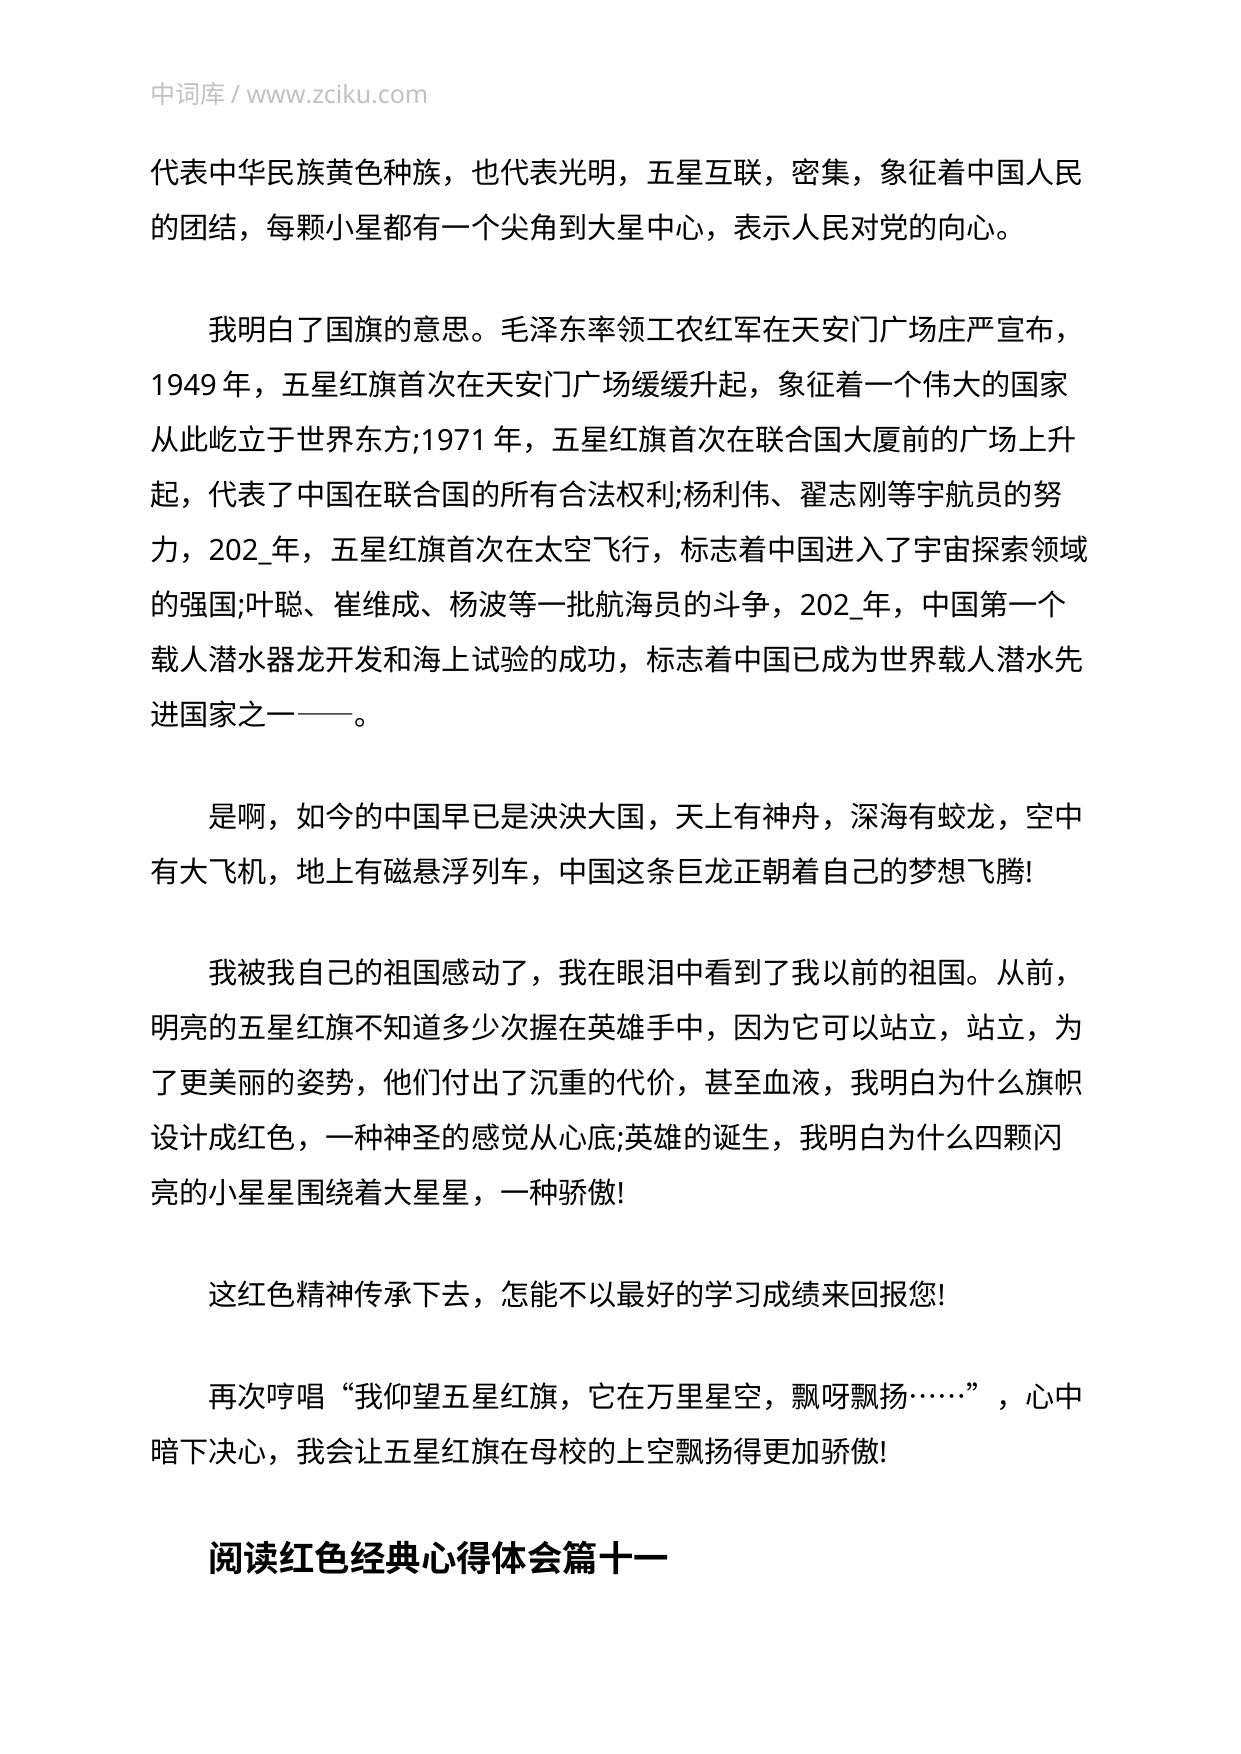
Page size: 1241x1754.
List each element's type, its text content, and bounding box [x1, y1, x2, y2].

text 阅读红色经典心得体会篇十一 [150, 1531, 1090, 1582]
text 我被我自己的祖国感动了，我在眼泪中看到了我以前的祖国。从前，明亮的五星红旗不知道多少次握在英雄手中，因为它可以站立，站立，为了更美丽的姿势，他们付出了沉重的代价，甚至血液，我明白为什么旗帜设计成红色，一种神圣的感觉从心底;英雄的诞生，我明白为什么四颗闪亮的小星星围绕着大星星，一种骄傲! [150, 950, 1090, 1212]
text 我明白了国旗的意思。毛泽东率领工农红军在天安门广场庄严宣布，1949年，五星红旗首次在天安门广场缓缓升起，象征着一个伟大的国家从此屹立于世界东方;1971年，五星红旗首次在联合国大厦前的广场上升起，代表了中国在联合国的所有合法权利;杨利伟、翟志刚等宇航员的努力，202_年，五星红旗首次在太空飞行，标志着中国进入了宇宙探索领域的强国;叶聪、崔维成、杨波等一批航海员的斗争，202_年，中国第一个载人潜水器龙开发和海上试验的成功，标志着中国已成为世界载人潜水先进国家之一——。 [150, 307, 1090, 734]
text 是啊，如今的中国早已是泱泱大国，天上有神舟，深海有蛟龙，空中有大飞机，地上有磁悬浮列车，中国这条巨龙正朝着自己的梦想飞腾! [150, 793, 1090, 891]
text 再次哼唱“我仰望五星红旗，它在万里星空，飘呀飘扬……”，心中暗下决心，我会让五星红旗在母校的上空飘扬得更加骄傲! [150, 1374, 1090, 1471]
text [150, 150, 1090, 247]
text 这红色精神传承下去，怎能不以最好的学习成绩来回报您! [150, 1272, 1090, 1314]
